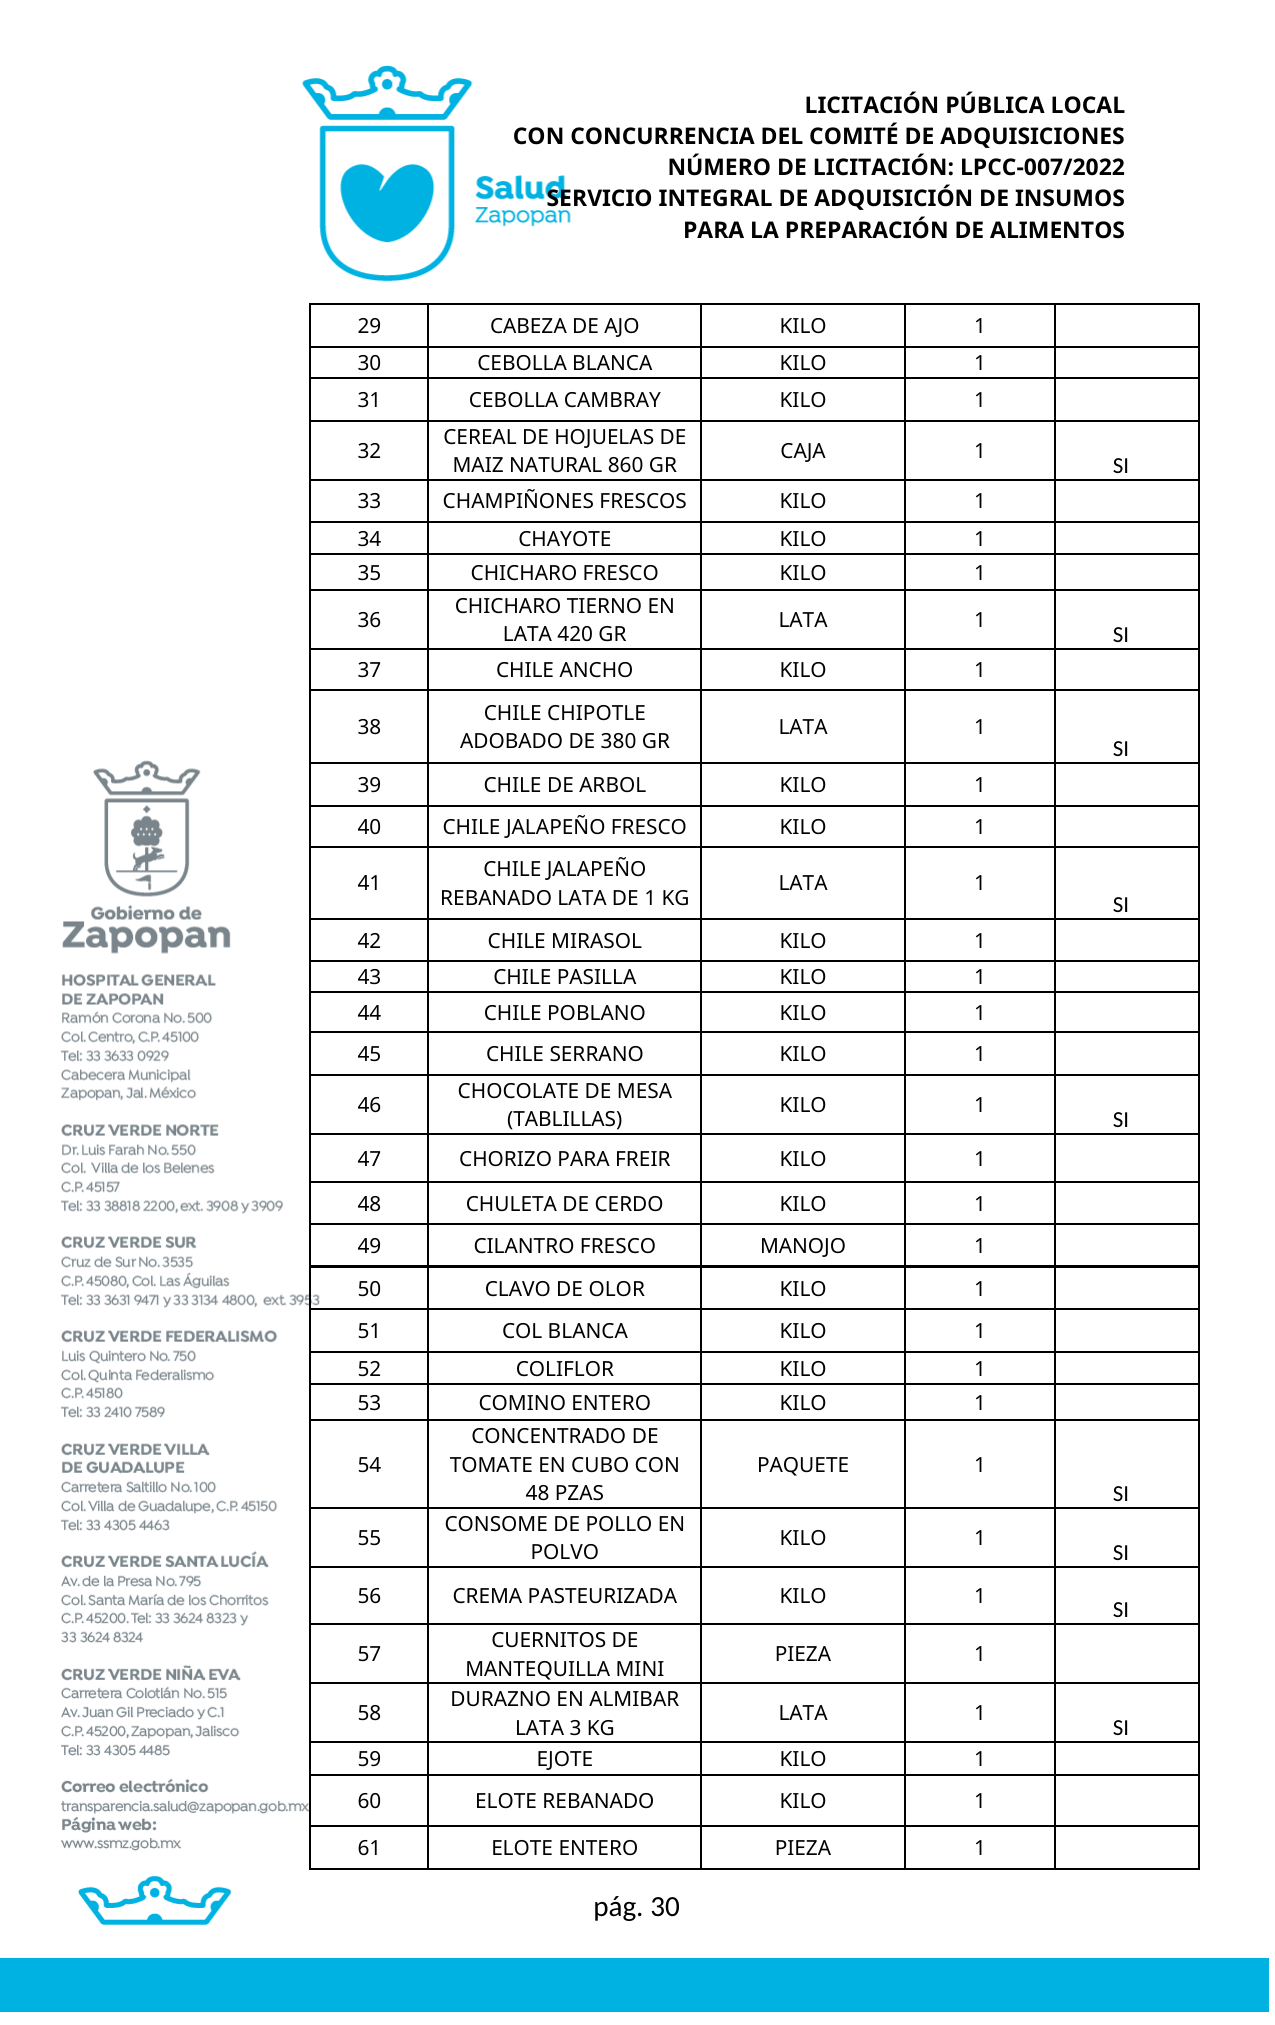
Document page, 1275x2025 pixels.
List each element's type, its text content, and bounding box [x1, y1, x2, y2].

table_cell LATA [702, 1684, 904, 1741]
table_cell SI [1056, 1684, 1181, 1741]
table_cell 1 [906, 1684, 1054, 1741]
table_cell [1181, 1509, 1198, 1566]
table_cell CABEZA DE AJO [429, 305, 700, 346]
table_cell [1181, 1225, 1198, 1265]
table_cell CHILE JALAPEÑO REBANADO LATA DE 1 KG [429, 848, 700, 918]
table_cell [1181, 993, 1198, 1031]
table_cell 57 [311, 1625, 427, 1682]
table_cell [1181, 1310, 1198, 1351]
table_cell 1 [906, 1625, 1054, 1682]
table_cell 1 [906, 1183, 1054, 1223]
table_cell CILANTRO FRESCO [429, 1225, 700, 1265]
table_cell 1 [906, 1385, 1054, 1419]
table_cell [1181, 807, 1198, 846]
table_cell KILO [702, 305, 904, 346]
table_cell KILO [702, 523, 904, 553]
table_cell [1181, 481, 1198, 521]
table_cell SI [1056, 848, 1181, 918]
table_cell 1 [906, 1076, 1054, 1133]
table_cell CEREAL DE HOJUELAS DE MAIZ NATURAL 860 GR [429, 422, 700, 479]
table_cell 1 [906, 1568, 1054, 1623]
table_cell 1 [906, 481, 1054, 521]
table_cell 1 [906, 691, 1054, 762]
table_cell 60 [311, 1776, 427, 1825]
table_cell CHILE PASILLA [429, 962, 700, 991]
table_cell 1 [906, 1033, 1054, 1074]
table_cell CEBOLLA CAMBRAY [429, 379, 700, 420]
table_cell LATA [702, 591, 904, 648]
table_cell CONCENTRADO DE TOMATE EN CUBO CON 48 PZAS [429, 1421, 700, 1507]
table_cell [1056, 1033, 1181, 1074]
table_cell 46 [311, 1076, 427, 1133]
table_cell 30 [311, 348, 427, 377]
table_cell [1056, 1743, 1181, 1774]
table_cell COL BLANCA [429, 1310, 700, 1351]
table_cell 1 [906, 993, 1054, 1031]
table_cell PIEZA [702, 1827, 904, 1867]
table_cell 61 [311, 1827, 427, 1867]
table_cell SI [1056, 691, 1181, 762]
table_cell [1056, 379, 1181, 420]
table_cell [1181, 1033, 1198, 1074]
table_cell [1056, 1625, 1181, 1682]
table_cell [1181, 1684, 1198, 1741]
table_cell 1 [906, 305, 1054, 346]
table_cell [1056, 523, 1181, 553]
table_cell 1 [906, 1310, 1054, 1351]
table_cell [1181, 1568, 1198, 1623]
table_cell [1056, 1135, 1181, 1181]
table_cell 54 [311, 1421, 427, 1507]
table_cell [1056, 1776, 1181, 1825]
table_cell 1 [906, 1353, 1054, 1383]
table_cell 45 [311, 1033, 427, 1074]
table_cell SI [1056, 591, 1181, 648]
table_cell CHORIZO PARA FREIR [429, 1135, 700, 1181]
table_cell KILO [702, 962, 904, 991]
table_cell 58 [311, 1684, 427, 1741]
table_cell CHILE ANCHO [429, 650, 700, 689]
table_cell ELOTE ENTERO [429, 1827, 700, 1867]
table_cell LATA [702, 691, 904, 762]
table_cell 50 [311, 1268, 427, 1308]
table_cell CONSOME DE POLLO EN POLVO [429, 1509, 700, 1566]
table_cell 1 [906, 1135, 1054, 1181]
table_cell 1 [906, 1421, 1054, 1507]
table_cell CHILE JALAPEÑO FRESCO [429, 807, 700, 846]
table_cell [1056, 807, 1181, 846]
table_cell [1056, 962, 1181, 991]
table_cell PAQUETE [702, 1421, 904, 1507]
table_cell 1 [906, 848, 1054, 918]
table_cell CHAYOTE [429, 523, 700, 553]
table_cell [1181, 379, 1198, 420]
table_cell 49 [311, 1225, 427, 1265]
table_cell 1 [906, 555, 1054, 589]
table_cell 29 [311, 305, 427, 346]
table_cell DURAZNO EN ALMIBAR LATA 3 KG [429, 1684, 700, 1741]
table_cell LATA [702, 848, 904, 918]
table_cell PIEZA [702, 1625, 904, 1682]
table_cell CUERNITOS DE MANTEQUILLA MINI [429, 1625, 700, 1682]
table_cell 1 [906, 764, 1054, 805]
table_cell [1181, 1421, 1198, 1507]
table_cell 42 [311, 920, 427, 960]
table_cell CHICHARO TIERNO EN LATA 420 GR [429, 591, 700, 648]
table_cell COMINO ENTERO [429, 1385, 700, 1419]
table_cell [1056, 764, 1181, 805]
table_cell [1181, 305, 1198, 346]
table_cell 47 [311, 1135, 427, 1181]
table_cell CHILE MIRASOL [429, 920, 700, 960]
table_cell 53 [311, 1385, 427, 1419]
table_cell EJOTE [429, 1743, 700, 1774]
table_cell 1 [906, 920, 1054, 960]
table_cell KILO [702, 1776, 904, 1825]
table_cell CHULETA DE CERDO [429, 1183, 700, 1223]
table_cell KILO [702, 379, 904, 420]
table_cell KILO [702, 920, 904, 960]
table_cell 1 [906, 422, 1054, 479]
table_cell [1181, 348, 1198, 377]
table_cell 56 [311, 1568, 427, 1623]
table_cell 37 [311, 650, 427, 689]
table_cell 1 [906, 591, 1054, 648]
table_cell 1 [906, 1225, 1054, 1265]
table_cell [1056, 993, 1181, 1031]
table_cell SI [1056, 1076, 1181, 1133]
table_cell [1181, 555, 1198, 589]
table_cell KILO [702, 1310, 904, 1351]
table_cell 1 [906, 807, 1054, 846]
table_cell KILO [702, 1183, 904, 1223]
table_cell 43 [311, 962, 427, 991]
table_cell [1181, 1076, 1198, 1133]
table_cell CHILE POBLANO [429, 993, 700, 1031]
table_cell 35 [311, 555, 427, 589]
table_cell KILO [702, 993, 904, 1031]
table_cell 1 [906, 348, 1054, 377]
table_cell KILO [702, 764, 904, 805]
table_cell [1181, 848, 1198, 918]
table_cell [1181, 650, 1198, 689]
table_cell 1 [906, 523, 1054, 553]
table_cell [1181, 1776, 1198, 1825]
table_cell 51 [311, 1310, 427, 1351]
table_cell CHAMPIÑONES FRESCOS [429, 481, 700, 521]
table_cell [1181, 1827, 1198, 1867]
table_cell SI [1056, 1421, 1181, 1507]
table_cell [1056, 481, 1181, 521]
table_cell KILO [702, 1743, 904, 1774]
table_cell [1056, 1385, 1181, 1419]
table_cell SI [1056, 1568, 1181, 1623]
table_cell KILO [702, 807, 904, 846]
table_cell [1056, 1268, 1181, 1308]
table_cell KILO [702, 1568, 904, 1623]
table_cell KILO [702, 1076, 904, 1133]
table_cell [1181, 1743, 1198, 1774]
table_cell [1181, 691, 1198, 762]
table_cell CHICHARO FRESCO [429, 555, 700, 589]
table_cell KILO [702, 481, 904, 521]
table_cell [1181, 591, 1198, 648]
table_cell 38 [311, 691, 427, 762]
table_cell [1056, 1827, 1181, 1867]
table_cell 44 [311, 993, 427, 1031]
table_cell [1056, 555, 1181, 589]
table_cell 1 [906, 1743, 1054, 1774]
table_cell KILO [702, 1353, 904, 1383]
table_cell 1 [906, 962, 1054, 991]
table_cell [1056, 650, 1181, 689]
table_cell [1181, 1625, 1198, 1682]
table_cell SI [1056, 1509, 1181, 1566]
table_cell 55 [311, 1509, 427, 1566]
table_cell [1056, 348, 1181, 377]
table_cell SI [1056, 422, 1181, 479]
table_cell [1181, 764, 1198, 805]
table_cell CEBOLLA BLANCA [429, 348, 700, 377]
table_cell COLIFLOR [429, 1353, 700, 1383]
table_cell [1056, 1310, 1181, 1351]
table_cell KILO [702, 555, 904, 589]
table_cell [1181, 962, 1198, 991]
table_cell 1 [906, 1776, 1054, 1825]
picture [0, 0, 1269, 1957]
table_cell KILO [702, 1509, 904, 1566]
table_cell KILO [702, 1268, 904, 1308]
table_cell [1056, 920, 1181, 960]
table_cell 31 [311, 379, 427, 420]
table_cell 48 [311, 1183, 427, 1223]
table_cell KILO [702, 1385, 904, 1419]
table_cell [1181, 1268, 1198, 1308]
table_cell 33 [311, 481, 427, 521]
table_cell [1181, 422, 1198, 479]
table_cell [1181, 1353, 1198, 1383]
table_cell 59 [311, 1743, 427, 1774]
table_cell KILO [702, 1135, 904, 1181]
table_cell KILO [702, 1033, 904, 1074]
table_cell 34 [311, 523, 427, 553]
table_cell 1 [906, 379, 1054, 420]
table_cell CAJA [702, 422, 904, 479]
table_cell [1181, 1183, 1198, 1223]
table_cell [1056, 305, 1181, 346]
table_cell KILO [702, 650, 904, 689]
table_cell 32 [311, 422, 427, 479]
table_cell 39 [311, 764, 427, 805]
table_cell 1 [906, 1827, 1054, 1867]
table_cell CREMA PASTEURIZADA [429, 1568, 700, 1623]
table_cell [1056, 1353, 1181, 1383]
table_cell CHOCOLATE DE MESA (TABLILLAS) [429, 1076, 700, 1133]
table_cell ELOTE REBANADO [429, 1776, 700, 1825]
table_cell [1181, 920, 1198, 960]
table_cell 41 [311, 848, 427, 918]
table_cell 1 [906, 1509, 1054, 1566]
table_cell [1181, 1385, 1198, 1419]
table_cell [1181, 523, 1198, 553]
table_cell 40 [311, 807, 427, 846]
table_cell MANOJO [702, 1225, 904, 1265]
table_cell CHILE CHIPOTLE ADOBADO DE 380 GR [429, 691, 700, 762]
table_cell KILO [702, 348, 904, 377]
table_cell CHILE DE ARBOL [429, 764, 700, 805]
table_cell [1056, 1183, 1181, 1223]
table_cell CHILE SERRANO [429, 1033, 700, 1074]
table_cell 1 [906, 1268, 1054, 1308]
table_cell 36 [311, 591, 427, 648]
table_cell CLAVO DE OLOR [429, 1268, 700, 1308]
table_cell 52 [311, 1353, 427, 1383]
table_cell [1056, 1225, 1181, 1265]
table_cell 1 [906, 650, 1054, 689]
table_cell [1181, 1135, 1198, 1181]
